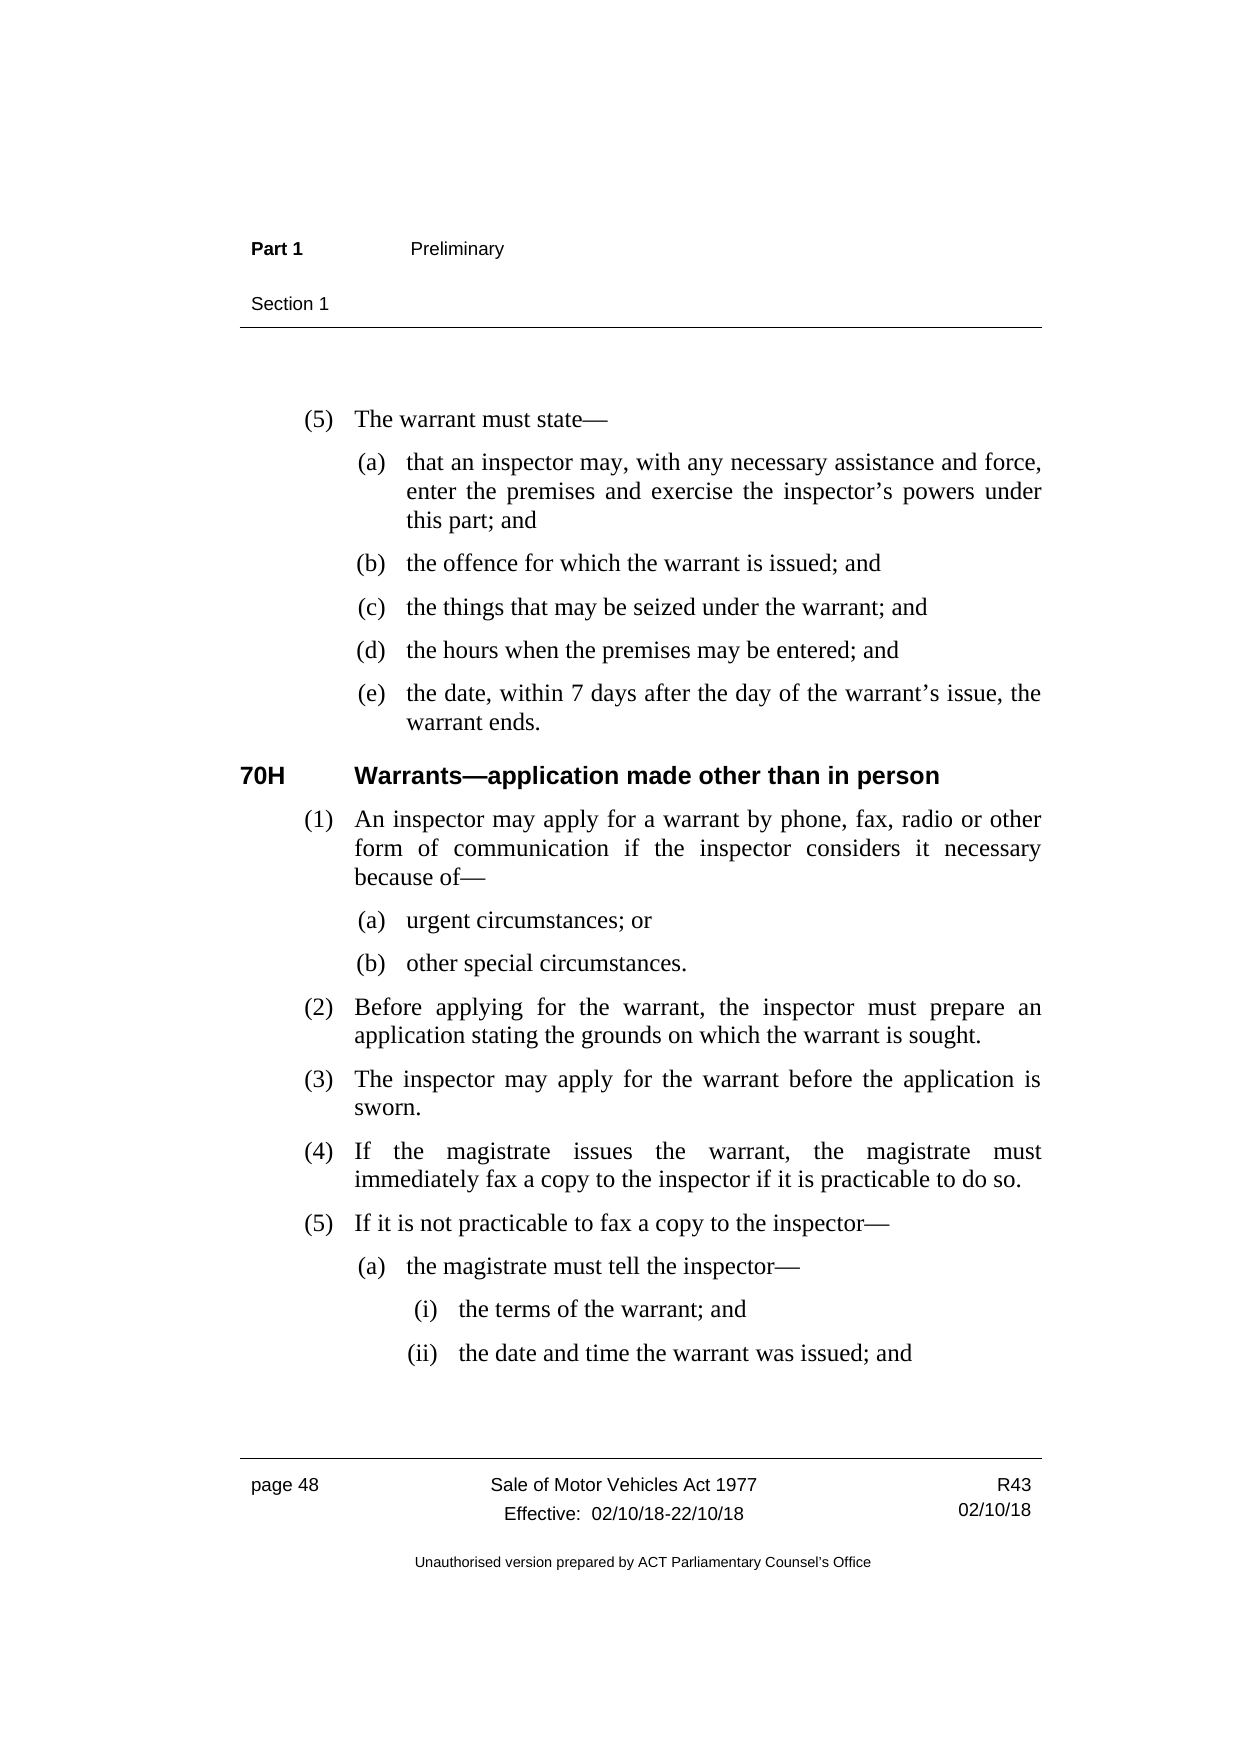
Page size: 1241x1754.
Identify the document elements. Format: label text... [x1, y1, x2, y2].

text (1) An inspector may apply for a warrant by phone, fax, radio or other form of communication if the inspector considers it necessary because of— [239, 804, 1042, 890]
text 70H Warrants—application made other than in person [239, 761, 1042, 789]
text (b) other special circumstances. [239, 948, 1042, 977]
text (4) If the magistrate issues the warrant, the magistrate must immediately fax a copy to the inspector if it is practicable to do so. [239, 1136, 1042, 1193]
text (3) The inspector may apply for the warrant before the application is sworn. [239, 1064, 1042, 1121]
text (2) Before applying for the warrant, the inspector must prepare an application stating the grounds on which the warrant is sought. [239, 992, 1042, 1049]
text (i) the terms of the warrant; and [239, 1294, 1042, 1323]
text (a) the magistrate must tell the inspector— [239, 1251, 1042, 1280]
text (a) that an inspector may, with any necessary assistance and force, enter the premises and exercise the inspector’s powers under this part; and [239, 447, 1042, 534]
text (5) The warrant must state— [239, 404, 1042, 433]
text (ii) the date and time the warrant was issued; and [239, 1338, 1042, 1367]
text (b) the offence for which the warrant is issued; and [239, 548, 1042, 577]
text (c) the things that may be seized under the warrant; and [239, 592, 1042, 620]
text (e) the date, within 7 days after the day of the warrant’s issue, the warrant ends. [239, 678, 1042, 736]
text (d) the hours when the premises may be entered; and [239, 635, 1042, 664]
text (a) urgent circumstances; or [239, 905, 1042, 934]
text (5) If it is not practicable to fax a copy to the inspector— [239, 1208, 1042, 1237]
